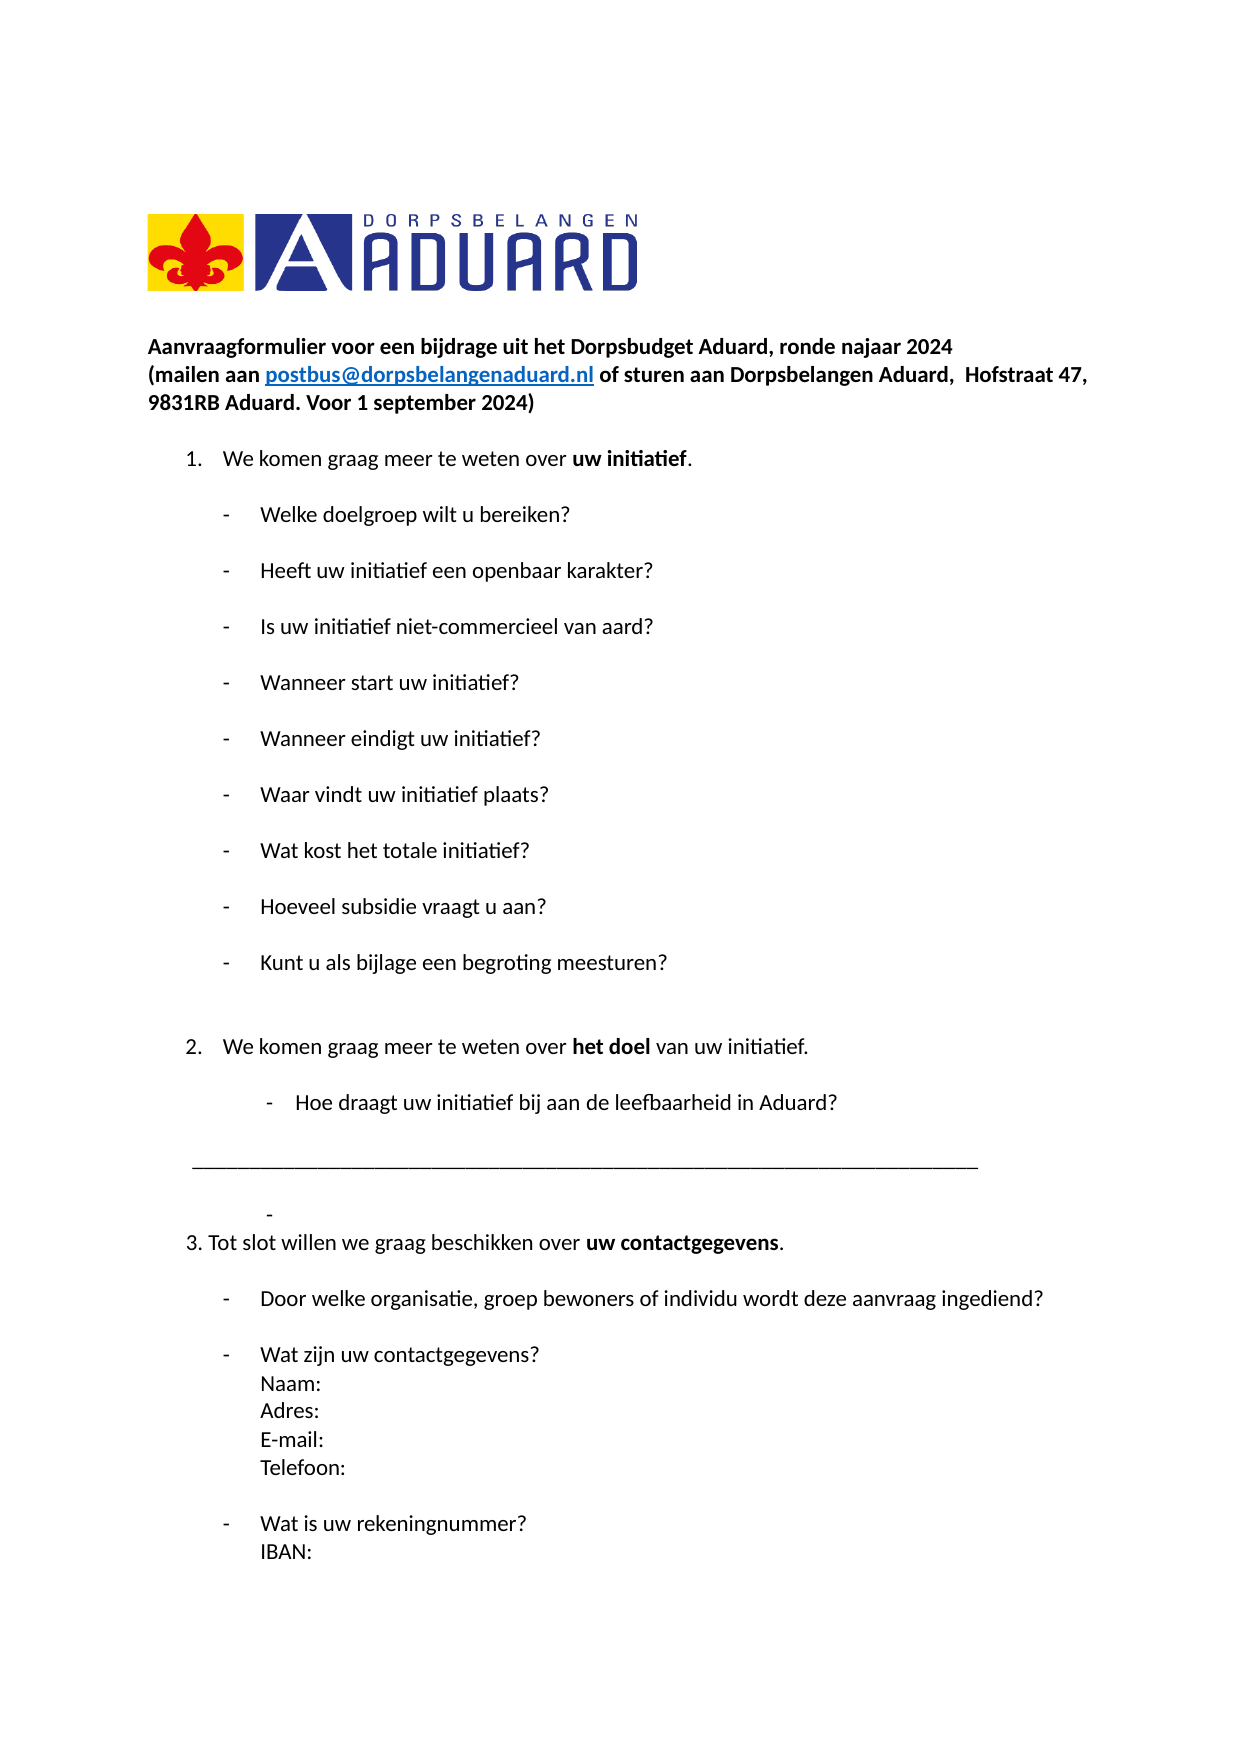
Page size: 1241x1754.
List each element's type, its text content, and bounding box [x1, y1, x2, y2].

list Telefoon: [260, 1453, 1093, 1509]
text (mailen aan postbus@dorpsbelangenaduard.nl of sturen aan Dorpsbelangen Aduard, Hofstraat 47, 9831RB Aduard. Voor 1 september 2024) [148, 360, 1093, 416]
list We komen graag meer te weten over het doel van uw initiatief. [185, 1032, 1093, 1060]
list E-mail: [260, 1425, 1093, 1453]
list Wat kost het totale initiatief? [223, 836, 1093, 892]
list Waar vindt uw initiatief plaats? [223, 780, 1093, 808]
list Wat zijn uw contactgegevens? Naam: Adres: [223, 1341, 1093, 1425]
list Hoe draagt uw initiatief bij aan de leefbaarheid in Aduard? _____________________________________________________________________ [192, 1088, 1093, 1201]
list Wat is uw rekeningnummer? [223, 1509, 1093, 1537]
list We komen graag meer te weten over uw initiatief. [185, 444, 1093, 472]
list Heeft uw initiatief een openbaar karakter? [223, 556, 1093, 612]
list Welke doelgroep wilt u bereiken? [223, 500, 1093, 528]
list Kunt u als bijlage een begroting meesturen? [223, 948, 1093, 976]
list IBAN: [260, 1537, 1093, 1565]
picture [147, 175, 644, 332]
text 3. Tot slot willen we graag beschikken over uw contactgegevens. [148, 1228, 1093, 1284]
list Door welke organisatie, groep bewoners of individu wordt deze aanvraag ingediend? [223, 1284, 1093, 1341]
list Hoeveel subsidie vraagt u aan? [223, 892, 1093, 948]
text Aanvraagformulier voor een bijdrage uit het Dorpsbudget Aduard, ronde najaar 2024 [148, 332, 1093, 360]
list Is uw initiatief niet-commercieel van aard? [223, 612, 1093, 640]
list Wanneer eindigt uw initiatief? [223, 724, 1093, 752]
list Wanneer start uw initiatief? [223, 668, 1093, 724]
